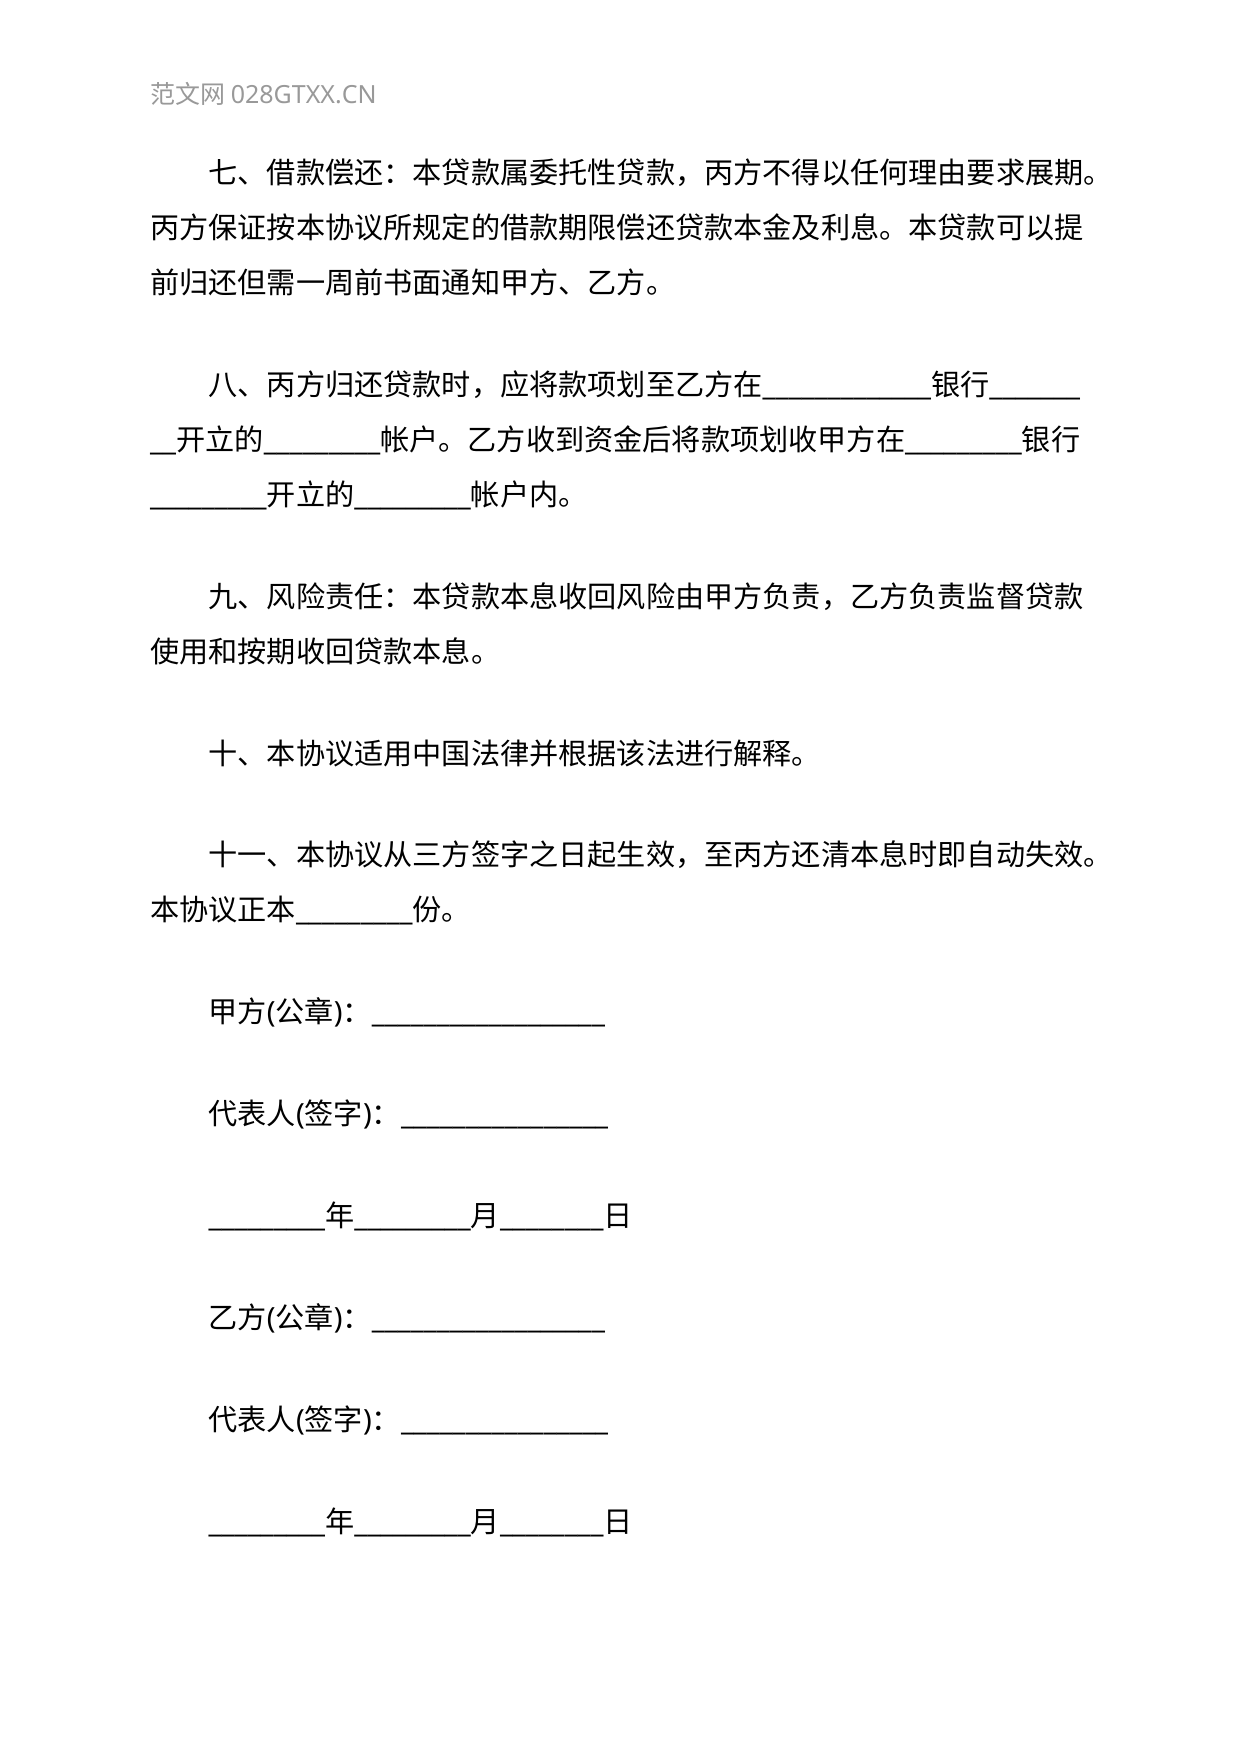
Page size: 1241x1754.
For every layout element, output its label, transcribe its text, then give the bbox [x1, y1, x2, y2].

text _________年_________月________日 [150, 1499, 1090, 1541]
text 九、风险责任：本贷款本息收回风险由甲方负责，乙方负责监督贷款使用和按期收回贷款本息。 [150, 573, 1090, 671]
text 八、丙方归还贷款时，应将款项划至乙方在_____________银行_________开立的_________帐户。乙方收到资金后将款项划收甲方在_________银行_________开立的_________帐户内。 [150, 362, 1090, 514]
text 十、本协议适用中国法律并根据该法进行解释。 [150, 730, 1090, 772]
text 代表人(签字)：________________ [150, 1091, 1090, 1133]
text _________年_________月________日 [150, 1193, 1090, 1235]
text 七、借款偿还：本贷款属委托性贷款，丙方不得以任何理由要求展期。丙方保证按本协议所规定的借款期限偿还贷款本金及利息。本贷款可以提前归还但需一周前书面通知甲方、乙方。 [150, 150, 1090, 302]
text 代表人(签字)：________________ [150, 1397, 1090, 1439]
text 乙方(公章)：__________________ [150, 1295, 1090, 1337]
text 十一、本协议从三方签字之日起生效，至丙方还清本息时即自动失效。本协议正本_________份。 [150, 832, 1090, 929]
text 甲方(公章)：__________________ [150, 989, 1090, 1031]
